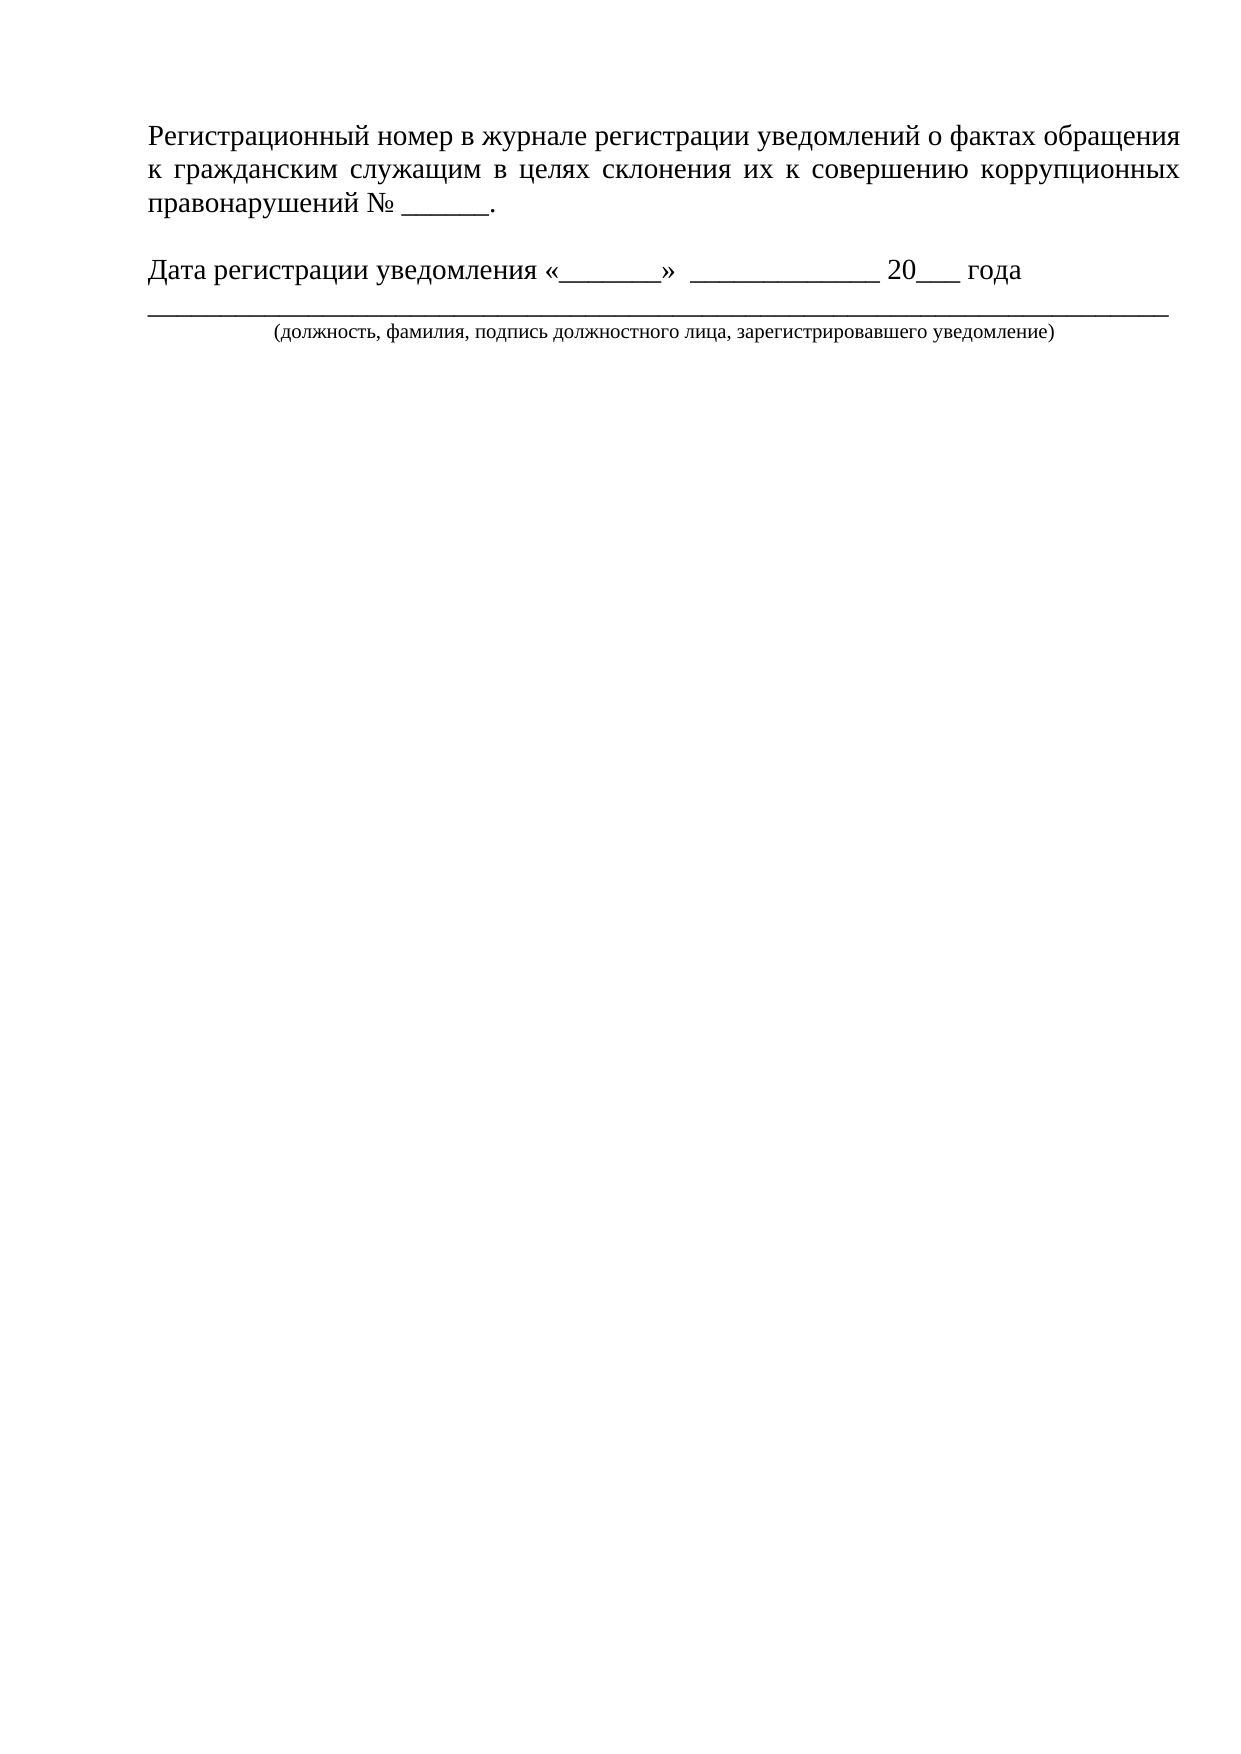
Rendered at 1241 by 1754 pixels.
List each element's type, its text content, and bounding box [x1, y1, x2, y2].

text Регистрационный номер в журнале регистрации уведомлений о фактах обращения к гражданским служащим в целях склонения их к совершению коррупционных правонарушений № ______. [148, 118, 1181, 219]
text ______________________________________________________________________ [148, 286, 1181, 319]
text (должность, фамилия, подпись должностного лица, зарегистрировавшего уведомление) [148, 319, 1181, 343]
text Дата регистрации уведомления «_______» _____________ 20___ года [148, 252, 1181, 286]
